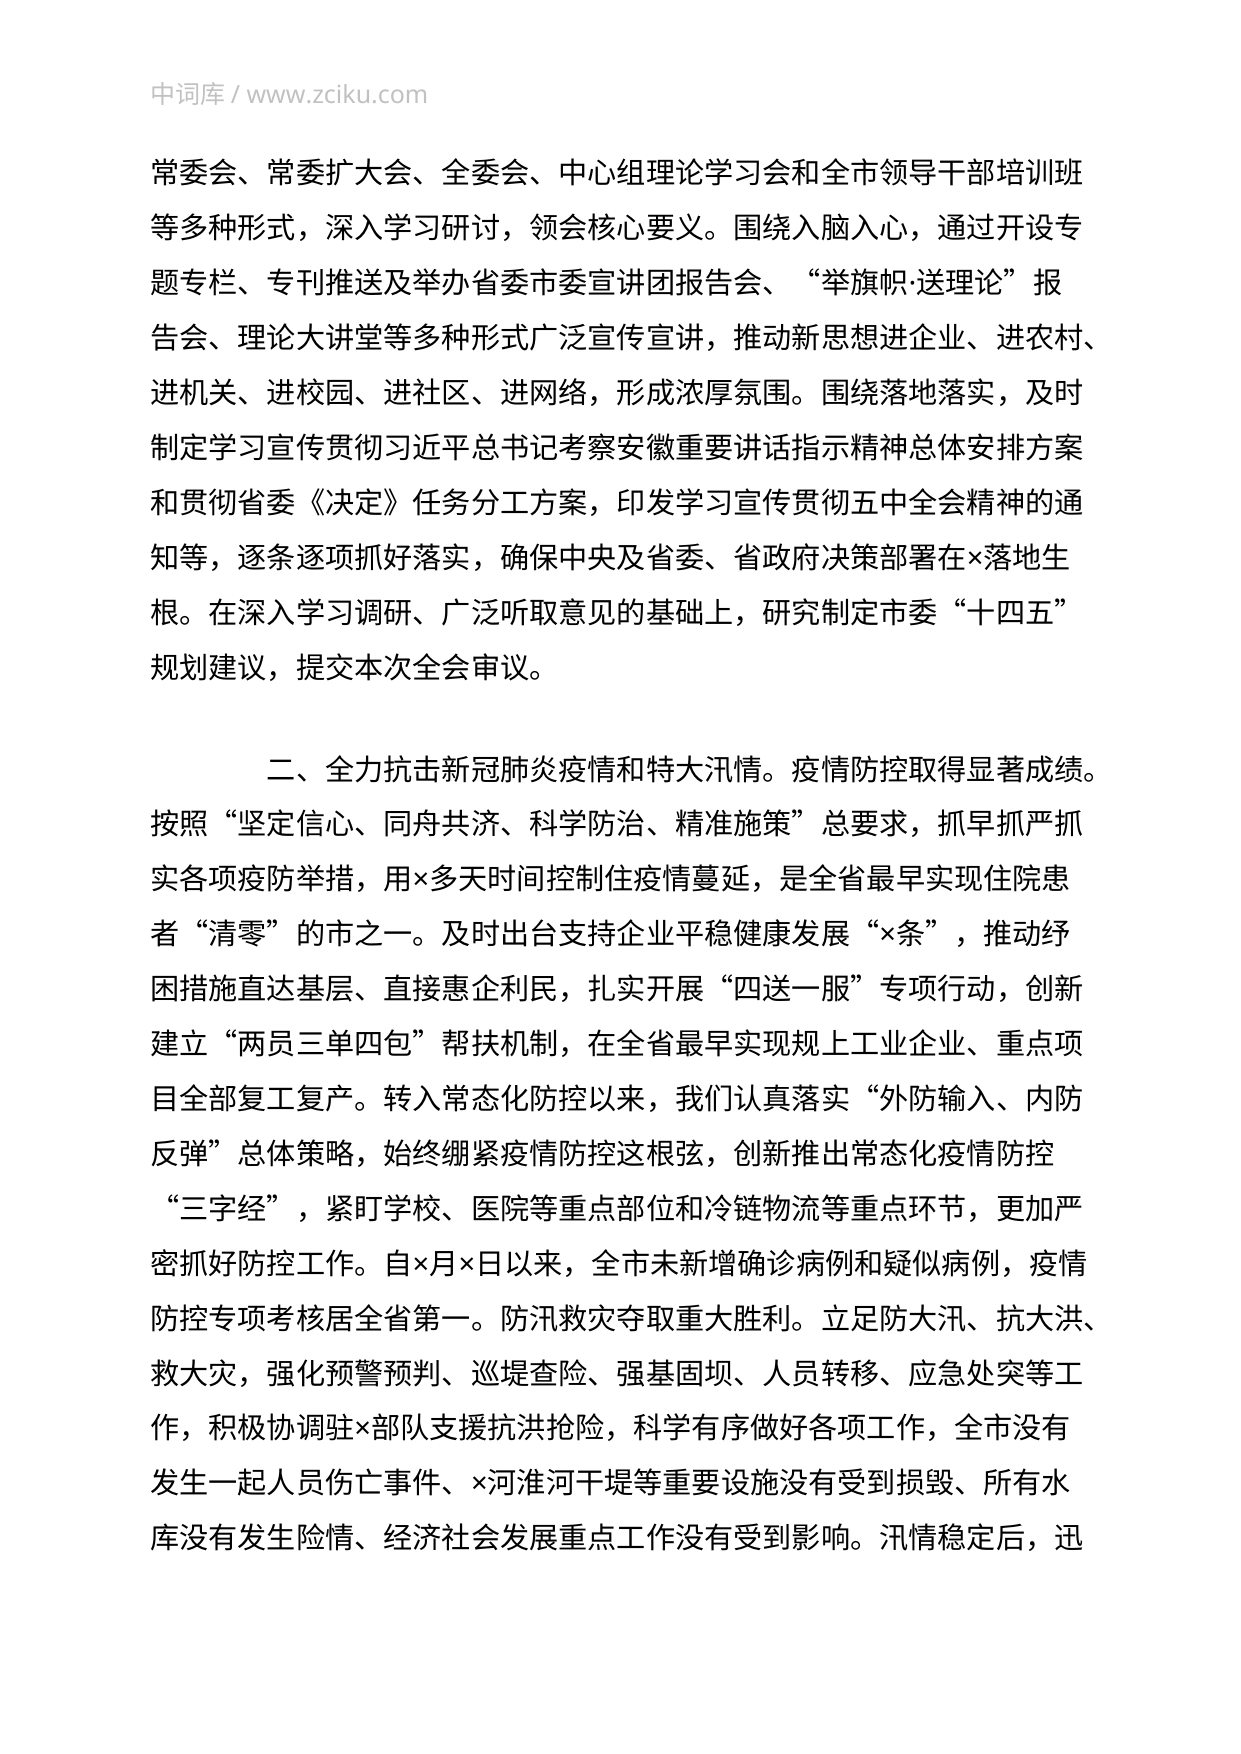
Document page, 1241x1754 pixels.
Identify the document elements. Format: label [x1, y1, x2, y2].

text [150, 150, 1090, 687]
text [150, 746, 1090, 1557]
